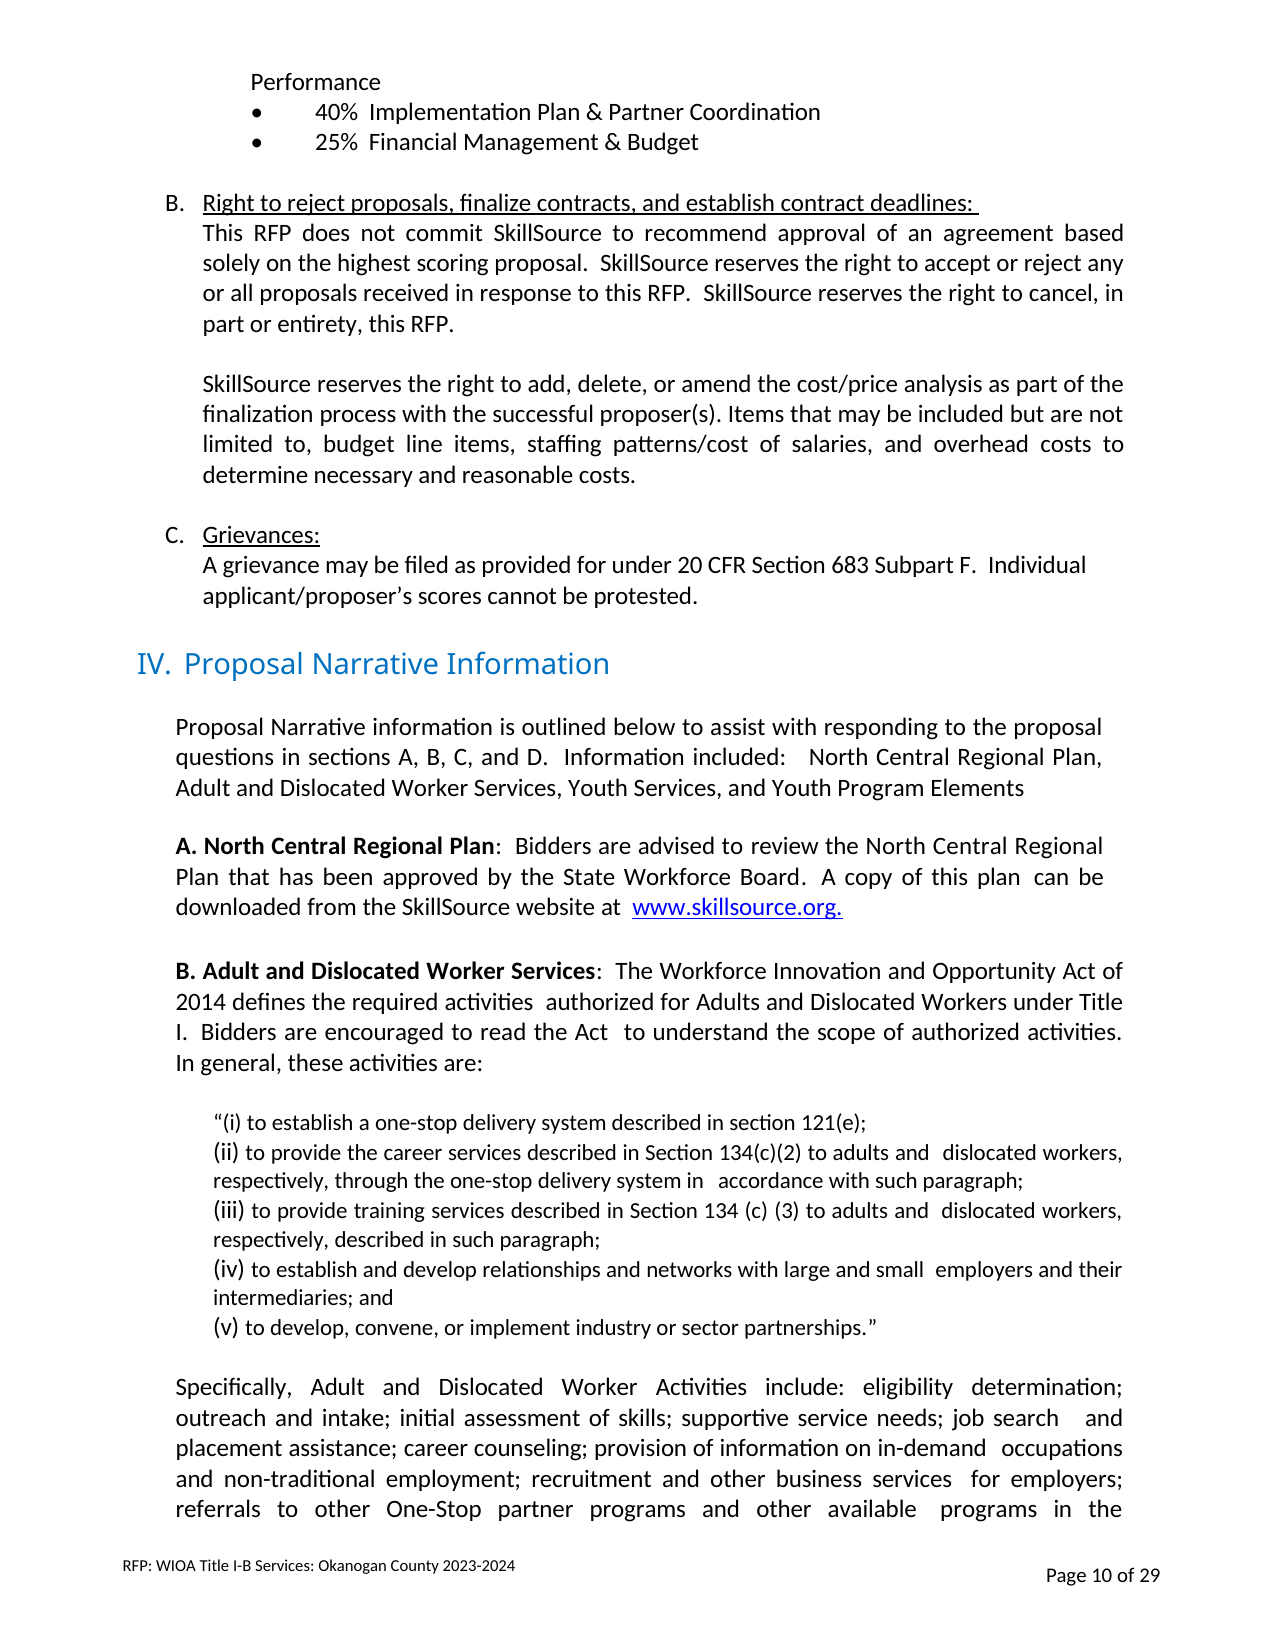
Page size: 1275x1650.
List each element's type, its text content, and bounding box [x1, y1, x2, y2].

subtitle Proposal Narrative Information [137, 643, 1125, 683]
list Grievances: [165, 519, 1125, 549]
list Right to reject proposals, finalize contracts, and establish contract deadlines: [165, 187, 1125, 217]
list 40% Implementation Plan & Partner Coordination [250, 96, 1125, 127]
text “(i) to establish a one-stop delivery system described in section 121(e); [213, 1108, 1123, 1136]
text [175, 1371, 1123, 1524]
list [250, 66, 1125, 96]
text Proposal Narrative information is outlined below to assist with responding to the proposal questions in sections A, B, C, and D. Information included: North Central Regional Plan, Adult and Dislocated Worker Services, Youth Services, and Youth Program Elements [175, 711, 1104, 802]
text B. Adult and Dislocated Worker Services: The Workforce Innovation and Opportunity Act of 2014 defines the required activities authorized for Adults and Dislocated Workers under Title I. Bidders are encouraged to read the Act to understand the scope of authorized activities. In general, these activities are: [175, 955, 1123, 1077]
text A grievance may be filed as provided for under 20 CFR Section 683 Subpart F. Individual applicant/proposer’s scores cannot be protested. [202, 549, 1125, 611]
list to provide training services described in Section 134 (c) (3) to adults and dislocated workers, respectively, described in such paragraph; [213, 1194, 1123, 1253]
text A. North Central Regional Plan: Bidders are advised to review the North Central Regional Plan that has been approved by the State Workforce Board. A copy of this plan can be downloaded from the SkillSource website at www.skillsource.org. [175, 831, 1104, 922]
list to establish and develop relationships and networks with large and small employers and their intermediaries; and [213, 1253, 1123, 1312]
text This RFP does not commit SkillSource to recommend approval of an agreement based solely on the highest scoring proposal. SkillSource reserves the right to accept or reject any or all proposals received in response to this RFP. SkillSource reserves the right to cancel, in part or entirety, this RFP. [202, 217, 1125, 338]
text SkillSource reserves the right to add, delete, or amend the cost/price analysis as part of the finalization process with the successful proposer(s). Items that may be included but are not limited to, budget line items, staffing patterns/cost of salaries, and overhead costs to determine necessary and reasonable costs. [202, 368, 1125, 489]
list to provide the career services described in Section 134(c)(2) to adults and dislocated workers, respectively, through the one-stop delivery system in accordance with such paragraph; [213, 1136, 1123, 1194]
list to develop, convene, or implement industry or sector partnerships.” [213, 1312, 1123, 1342]
list 25% Financial Management & Budget [250, 127, 1125, 157]
